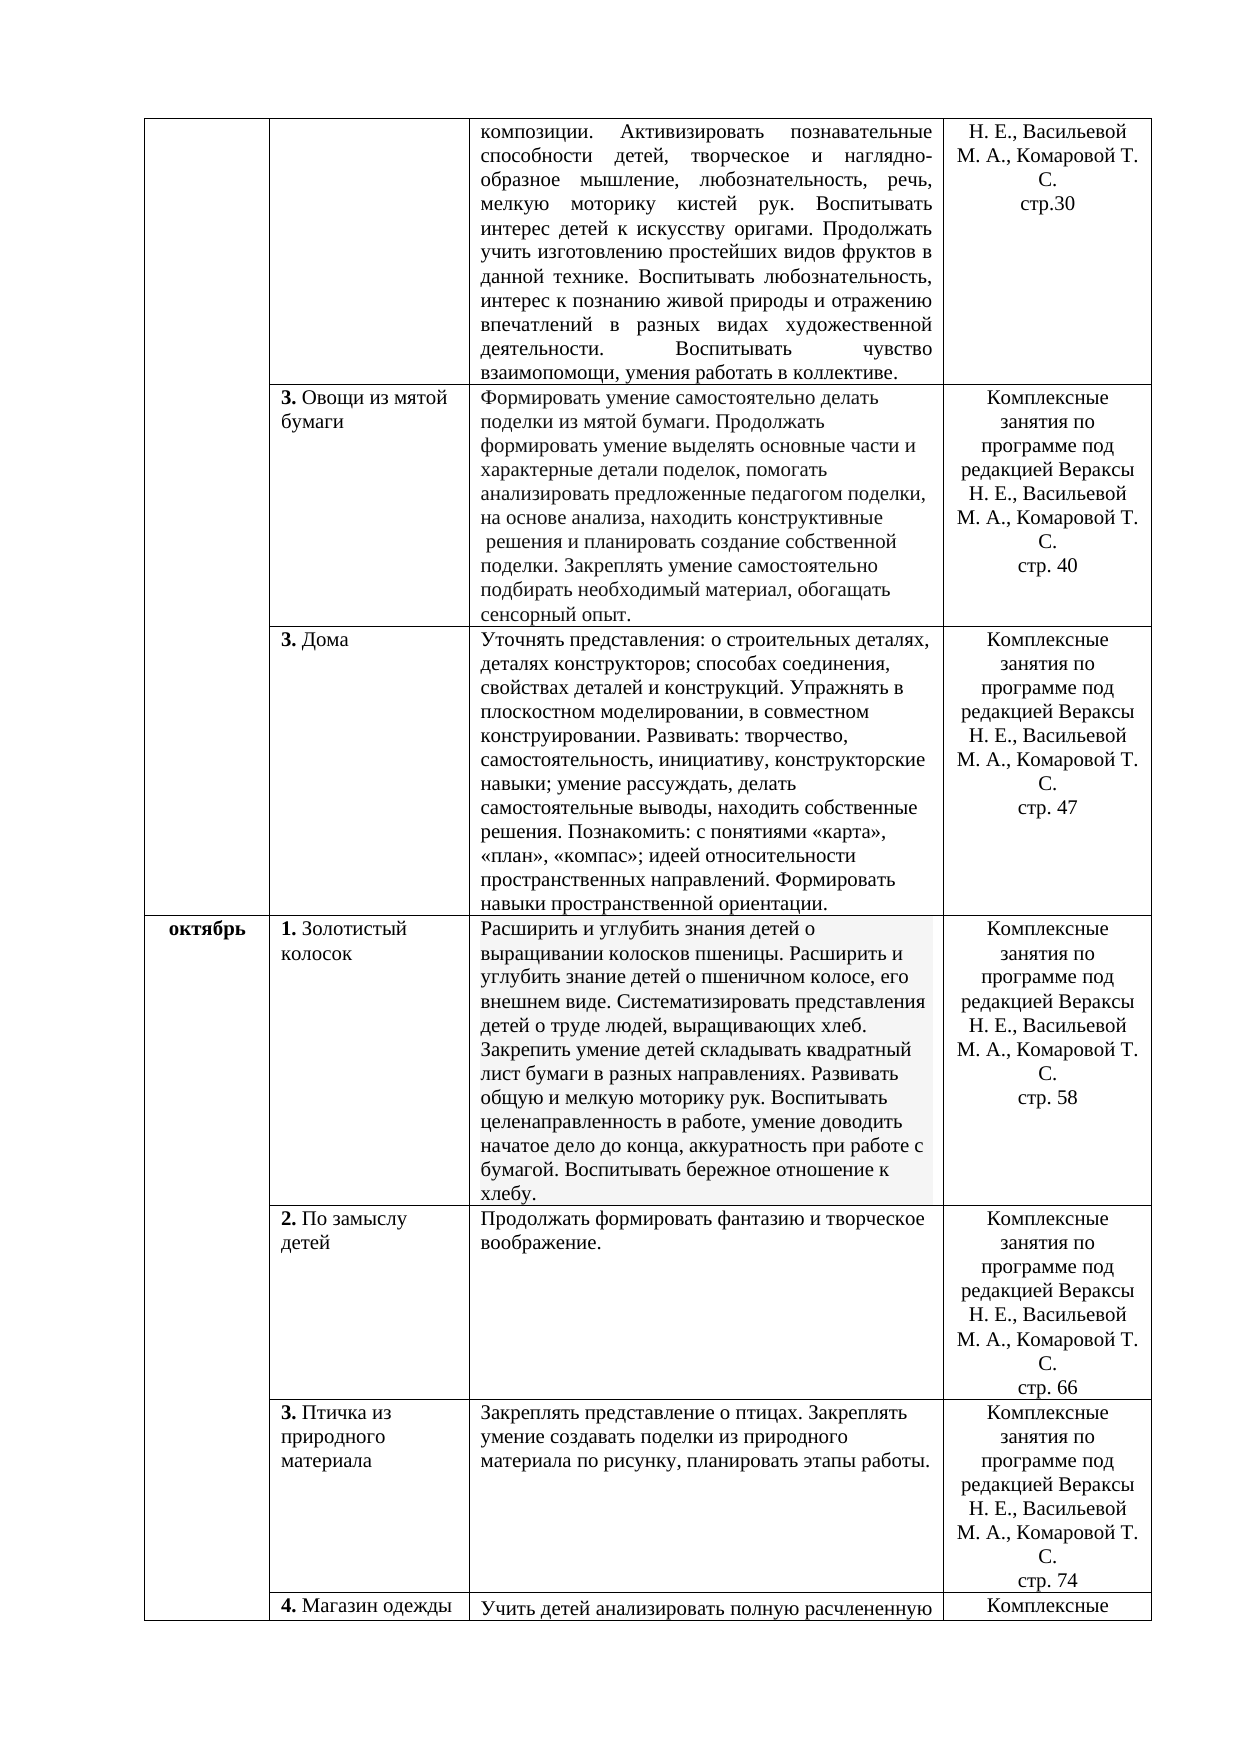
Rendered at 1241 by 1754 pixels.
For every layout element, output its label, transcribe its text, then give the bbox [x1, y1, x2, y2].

table_cell Закреплять представление о птицах. Закреплять умение создавать поделки из природного материала по рисунку, планировать этапы работы. [470, 1400, 943, 1592]
table_cell Формировать умение самостоятельно делать поделки из мятой бумаги. Продолжать формировать умение выделять основные части и характерные детали поделок, помогать анализировать предложенные педагогом поделки, на основе анализа, находить конструктивные решения и планировать создание собственной поделки. Закреплять умение самостоятельно подбирать необходимый материал, обогащать сенсорный опыт. [470, 385, 943, 626]
table_cell Комплексные занятия по программе под редакцией Вераксы Н. Е., Васильевой М. А., Комаровой Т. С. стр. 74 [944, 1400, 1151, 1592]
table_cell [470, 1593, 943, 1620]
table_cell Уточнять представления: о строительных деталях, деталях конструкторов; способах соединения, свойствах деталей и конструкций. Упражнять в плоскостном моделировании, в совместном конструировании. Развивать: творчество, самостоятельность, инициативу, конструкторские навыки; умение рассуждать, делать самостоятельные выводы, находить собственные решения. Познакомить: с понятиями «карта», «план», «компас»; идеей относительности пространственных направлений. Формировать навыки пространственной ориентации. [470, 627, 943, 915]
table_cell октябрь [145, 916, 269, 1620]
table_cell Продолжать формировать фантазию и творческое воображение. [470, 1206, 943, 1399]
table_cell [270, 119, 469, 384]
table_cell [944, 119, 1151, 384]
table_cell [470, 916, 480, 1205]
table_cell Комплексные занятия по программе под редакцией Вераксы Н. Е., Васильевой М. А., Комаровой Т. С. стр. 47 [944, 627, 1151, 915]
table_cell 3. Дома [270, 627, 469, 915]
table_cell Комплексные занятия по программе под редакцией Вераксы Н. Е., Васильевой М. А., Комаровой Т. С. стр. 58 [944, 916, 1151, 1205]
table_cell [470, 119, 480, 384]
table_cell Комплексные занятия по программе под редакцией Вераксы Н. Е., Васильевой М. А., Комаровой Т. С. стр. 66 [944, 1206, 1151, 1399]
table_cell Комплексные занятия по программе под редакцией Вераксы Н. Е., Васильевой М. А., Комаровой Т. С. стр. 40 [944, 385, 1151, 626]
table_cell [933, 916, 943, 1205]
table_cell 2. По замыслу детей [270, 1206, 469, 1399]
table_cell 4. Магазин одежды [270, 1593, 469, 1620]
table_cell 3. Птичка из природного материала [270, 1400, 469, 1592]
table_cell 3. Овощи из мятой бумаги [270, 385, 469, 626]
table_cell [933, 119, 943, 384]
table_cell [944, 1593, 1151, 1620]
table_cell 1. Золотистый колосок [270, 916, 469, 1205]
